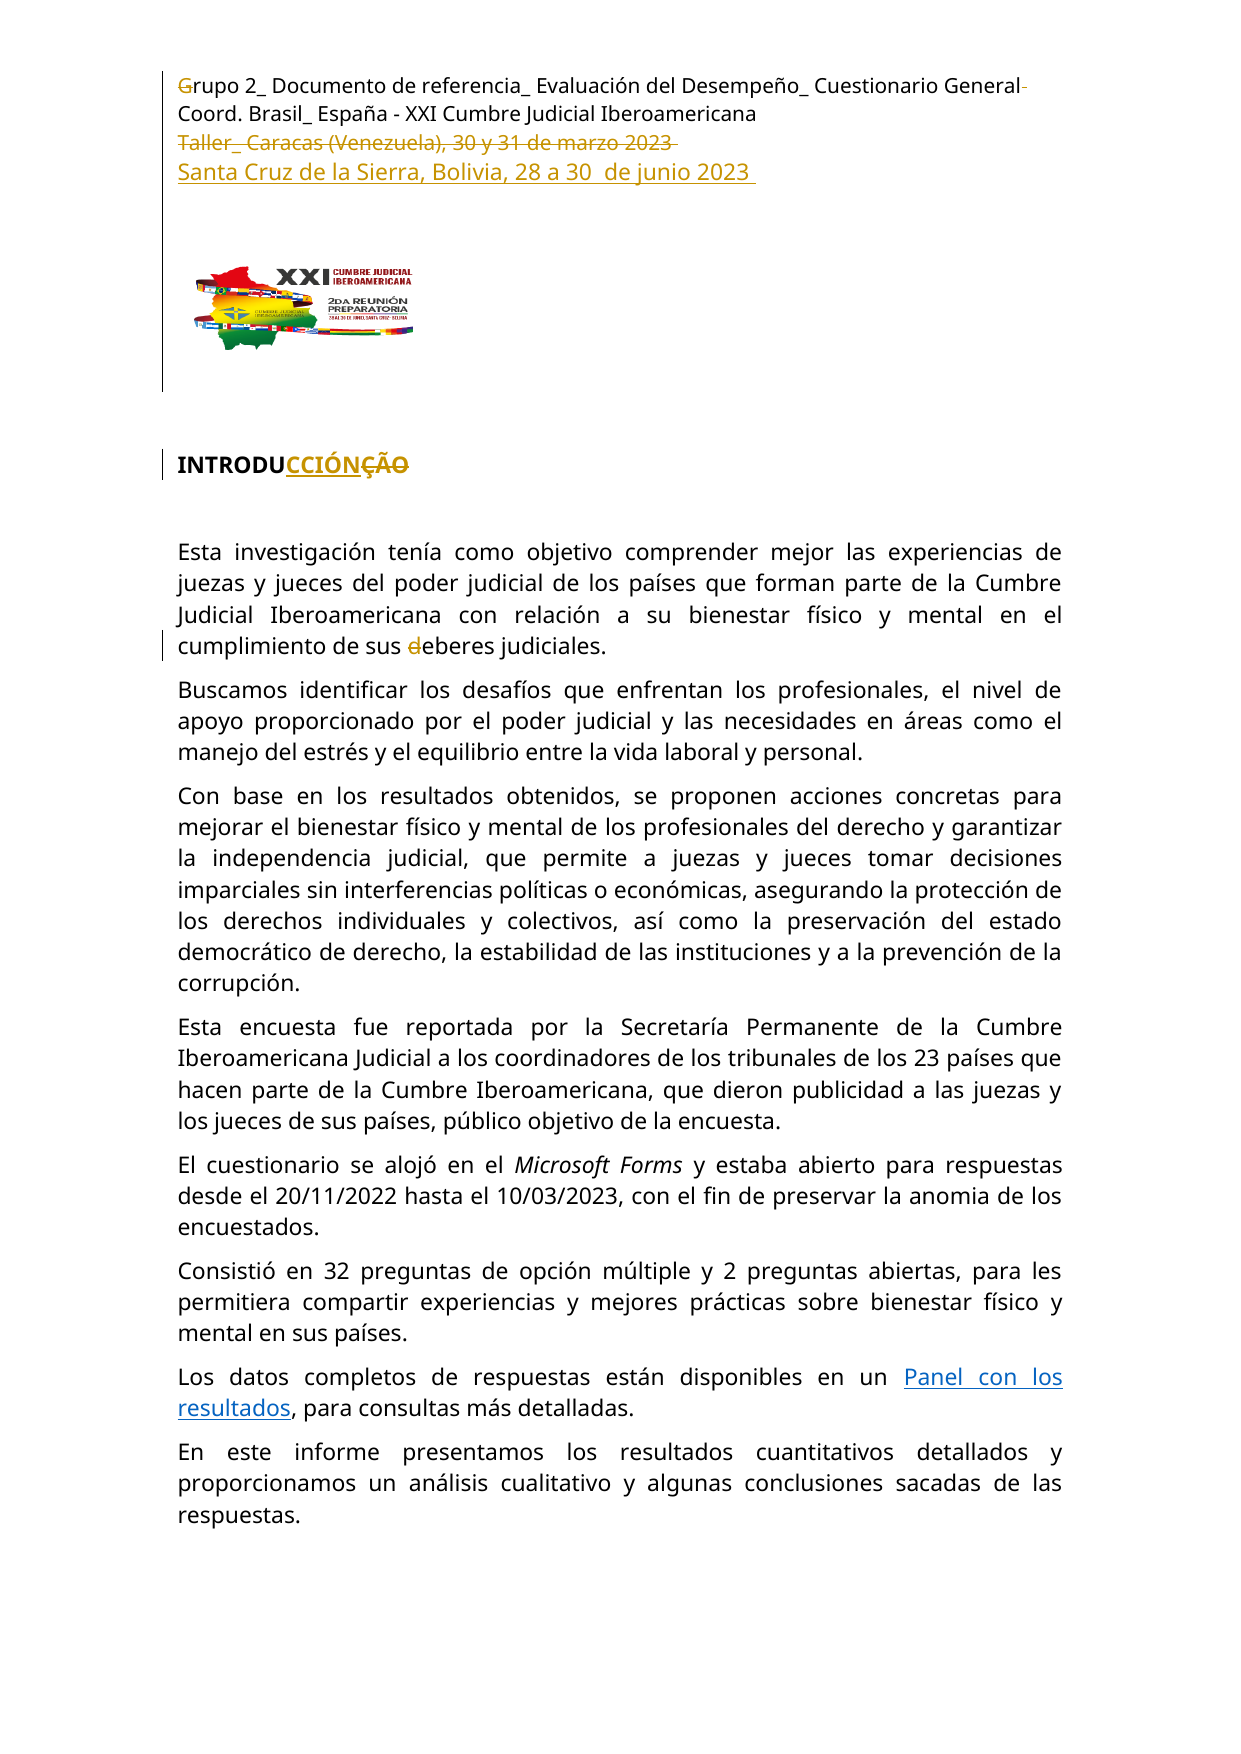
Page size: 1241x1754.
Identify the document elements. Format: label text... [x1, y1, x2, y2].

subtitle INTRODU [177, 449, 1063, 480]
text Buscamos identificar los desafíos que enfrentan los profesionales, el nivel de apoyo proporcionado por el poder judicial y las necesidades en áreas como el manejo del estrés y el equilibrio entre la vida laboral y personal. [177, 674, 1063, 767]
text Los datos completos de respuestas están disponibles en un Panel con los resultados, para consultas más detalladas. [177, 1361, 1063, 1424]
text Esta encuesta fue reportada por la Secretaría Permanente de la Cumbre Iberoamericana Judicial a los coordinadores de los tribunales de los 23 países que hacen parte de la Cumbre Iberoamericana, que dieron publicidad a las juezas y los jueces de sus países, público objetivo de la encuesta. [177, 1011, 1063, 1136]
text Con base en los resultados obtenidos, se proponen acciones concretas para mejorar el bienestar físico y mental de los profesionales del derecho y garantizar la independencia judicial, que permite a juezas y jueces tomar decisiones imparciales sin interferencias políticas o económicas, asegurando la protección de los derechos individuales y colectivos, así como la preservación del estado democrático de derecho, la estabilidad de las instituciones y a la prevención de la corrupción. [177, 780, 1063, 999]
text Consistió en 32 preguntas de opción múltiple y 2 preguntas abiertas, para les permitiera compartir experiencias y mejores prácticas sobre bienestar físico y mental en sus países. [177, 1255, 1063, 1349]
picture [177, 247, 429, 362]
text Esta investigación tenía como objetivo comprender mejor las experiencias de juezas y jueces del poder judicial de los países que forman parte de la Cumbre Judicial Iberoamericana con relación a su bienestar físico y mental en el cumplimiento de sus eberes judiciales. [177, 536, 1063, 661]
text El cuestionario se alojó en el Microsoft Forms y estaba abierto para respuestas desde el 20/11/2022 hasta el 10/03/2023, con el fin de preservar la anomia de los encuestados. [177, 1149, 1063, 1242]
text En este informe presentamos los resultados cuantitativos detallados y proporcionamos un análisis cualitativo y algunas conclusiones sacadas de las respuestas. [177, 1436, 1063, 1530]
